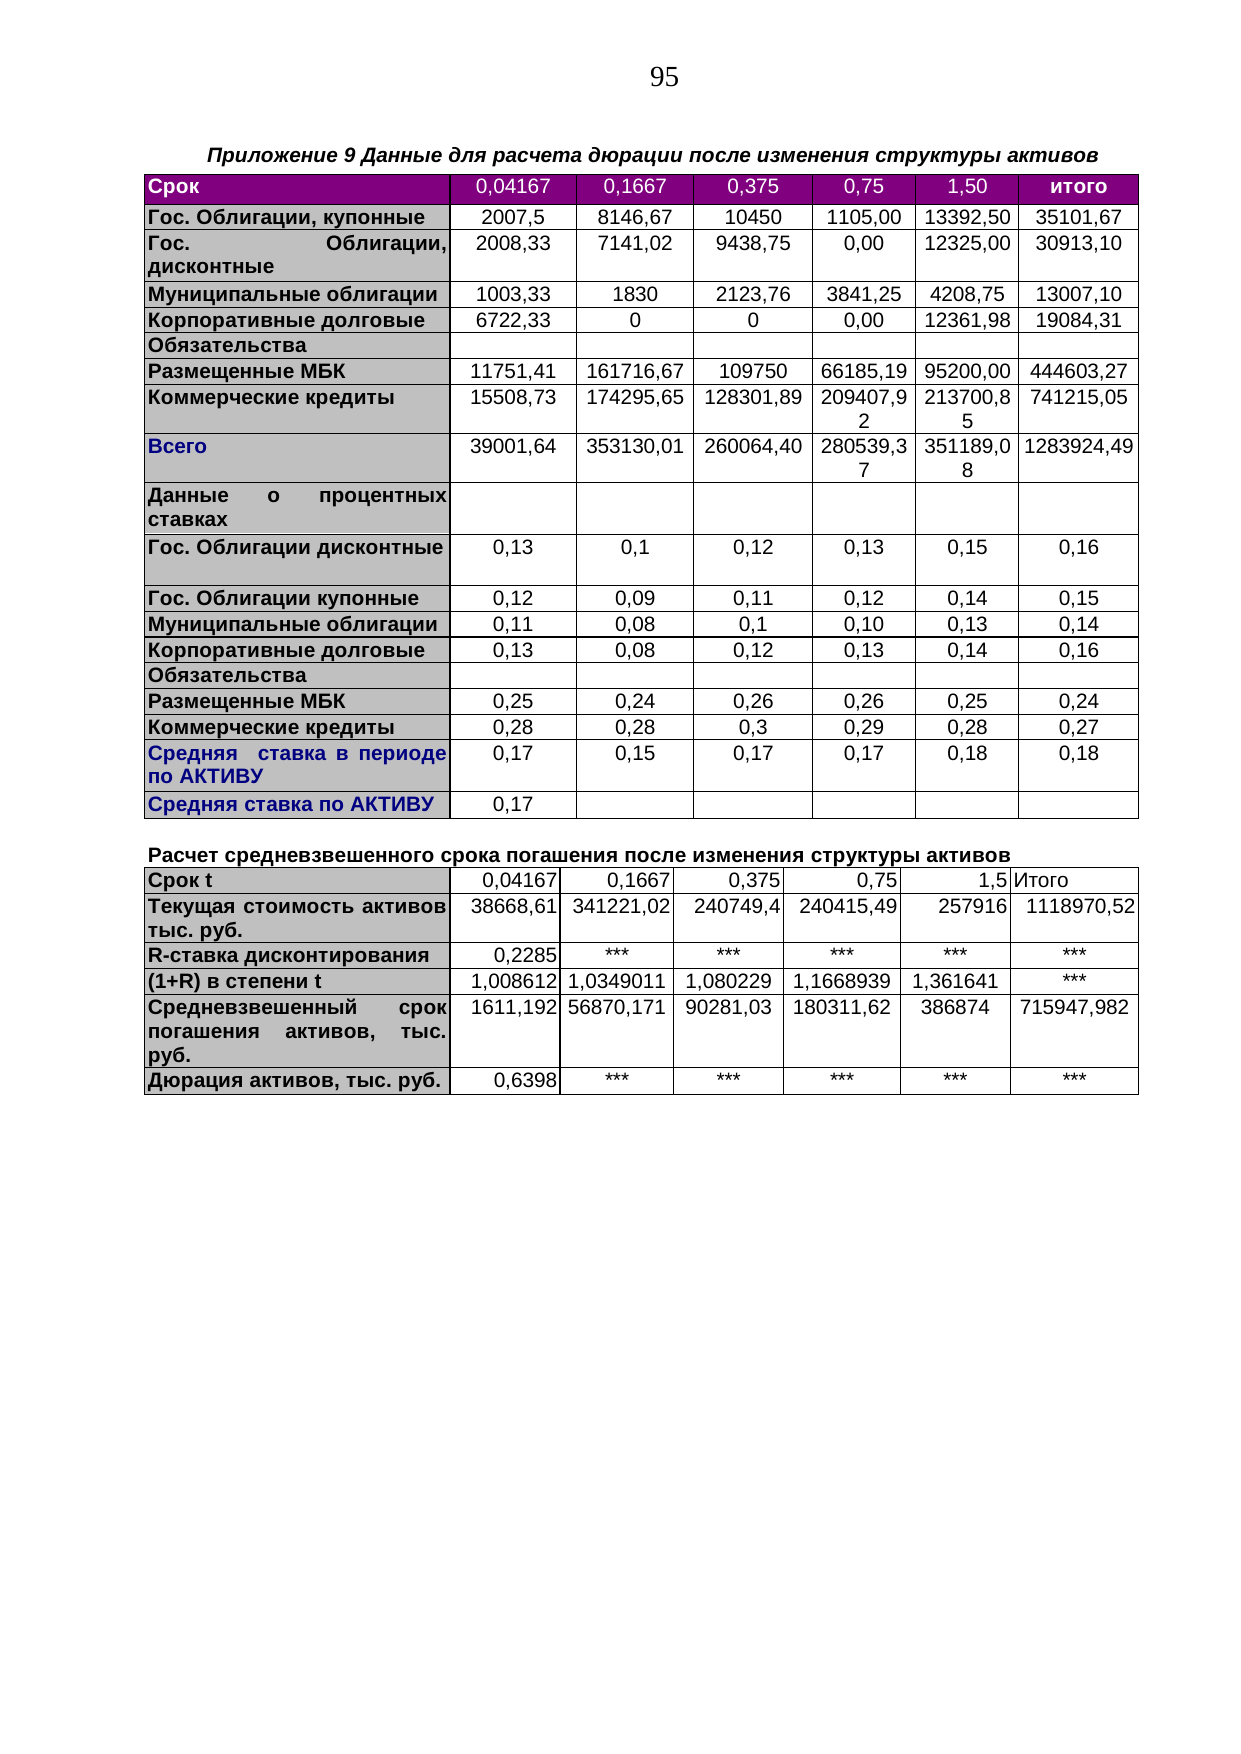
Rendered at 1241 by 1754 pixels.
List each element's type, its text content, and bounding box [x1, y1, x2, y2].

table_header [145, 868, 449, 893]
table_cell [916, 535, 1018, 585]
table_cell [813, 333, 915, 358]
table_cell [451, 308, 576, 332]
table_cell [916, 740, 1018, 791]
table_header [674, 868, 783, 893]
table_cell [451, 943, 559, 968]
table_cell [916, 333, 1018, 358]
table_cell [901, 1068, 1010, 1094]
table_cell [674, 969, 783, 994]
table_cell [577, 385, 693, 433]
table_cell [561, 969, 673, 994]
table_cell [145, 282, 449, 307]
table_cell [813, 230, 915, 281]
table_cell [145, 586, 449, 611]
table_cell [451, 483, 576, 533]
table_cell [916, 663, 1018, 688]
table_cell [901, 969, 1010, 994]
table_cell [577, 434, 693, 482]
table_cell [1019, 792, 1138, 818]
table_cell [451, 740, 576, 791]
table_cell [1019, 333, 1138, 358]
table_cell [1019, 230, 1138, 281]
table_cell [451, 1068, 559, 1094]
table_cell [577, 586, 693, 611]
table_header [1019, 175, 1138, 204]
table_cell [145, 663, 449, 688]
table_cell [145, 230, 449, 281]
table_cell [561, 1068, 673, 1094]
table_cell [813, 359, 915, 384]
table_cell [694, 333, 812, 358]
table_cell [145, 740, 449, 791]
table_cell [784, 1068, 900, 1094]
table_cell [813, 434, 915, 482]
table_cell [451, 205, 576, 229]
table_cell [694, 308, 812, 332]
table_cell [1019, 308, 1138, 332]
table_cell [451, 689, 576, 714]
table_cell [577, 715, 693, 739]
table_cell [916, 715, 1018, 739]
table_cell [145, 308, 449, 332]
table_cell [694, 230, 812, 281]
subtitle Приложение 9 Данные для расчета дюрации после изменения структуры активов [207, 143, 1181, 167]
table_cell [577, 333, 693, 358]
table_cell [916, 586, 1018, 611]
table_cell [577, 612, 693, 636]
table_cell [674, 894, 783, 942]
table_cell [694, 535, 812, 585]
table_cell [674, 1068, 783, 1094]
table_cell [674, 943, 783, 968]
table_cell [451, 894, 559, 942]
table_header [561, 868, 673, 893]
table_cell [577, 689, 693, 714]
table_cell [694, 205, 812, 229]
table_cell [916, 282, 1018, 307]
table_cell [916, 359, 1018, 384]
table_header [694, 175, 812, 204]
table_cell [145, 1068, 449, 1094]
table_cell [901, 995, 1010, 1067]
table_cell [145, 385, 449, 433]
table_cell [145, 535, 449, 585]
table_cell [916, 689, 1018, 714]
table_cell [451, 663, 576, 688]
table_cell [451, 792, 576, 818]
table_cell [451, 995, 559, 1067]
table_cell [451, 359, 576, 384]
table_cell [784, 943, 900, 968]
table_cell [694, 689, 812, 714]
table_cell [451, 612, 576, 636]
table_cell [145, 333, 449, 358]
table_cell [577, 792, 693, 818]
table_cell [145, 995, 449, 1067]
text Расчет средневзвешенного срока погашения после изменения структуры активов [148, 843, 1181, 867]
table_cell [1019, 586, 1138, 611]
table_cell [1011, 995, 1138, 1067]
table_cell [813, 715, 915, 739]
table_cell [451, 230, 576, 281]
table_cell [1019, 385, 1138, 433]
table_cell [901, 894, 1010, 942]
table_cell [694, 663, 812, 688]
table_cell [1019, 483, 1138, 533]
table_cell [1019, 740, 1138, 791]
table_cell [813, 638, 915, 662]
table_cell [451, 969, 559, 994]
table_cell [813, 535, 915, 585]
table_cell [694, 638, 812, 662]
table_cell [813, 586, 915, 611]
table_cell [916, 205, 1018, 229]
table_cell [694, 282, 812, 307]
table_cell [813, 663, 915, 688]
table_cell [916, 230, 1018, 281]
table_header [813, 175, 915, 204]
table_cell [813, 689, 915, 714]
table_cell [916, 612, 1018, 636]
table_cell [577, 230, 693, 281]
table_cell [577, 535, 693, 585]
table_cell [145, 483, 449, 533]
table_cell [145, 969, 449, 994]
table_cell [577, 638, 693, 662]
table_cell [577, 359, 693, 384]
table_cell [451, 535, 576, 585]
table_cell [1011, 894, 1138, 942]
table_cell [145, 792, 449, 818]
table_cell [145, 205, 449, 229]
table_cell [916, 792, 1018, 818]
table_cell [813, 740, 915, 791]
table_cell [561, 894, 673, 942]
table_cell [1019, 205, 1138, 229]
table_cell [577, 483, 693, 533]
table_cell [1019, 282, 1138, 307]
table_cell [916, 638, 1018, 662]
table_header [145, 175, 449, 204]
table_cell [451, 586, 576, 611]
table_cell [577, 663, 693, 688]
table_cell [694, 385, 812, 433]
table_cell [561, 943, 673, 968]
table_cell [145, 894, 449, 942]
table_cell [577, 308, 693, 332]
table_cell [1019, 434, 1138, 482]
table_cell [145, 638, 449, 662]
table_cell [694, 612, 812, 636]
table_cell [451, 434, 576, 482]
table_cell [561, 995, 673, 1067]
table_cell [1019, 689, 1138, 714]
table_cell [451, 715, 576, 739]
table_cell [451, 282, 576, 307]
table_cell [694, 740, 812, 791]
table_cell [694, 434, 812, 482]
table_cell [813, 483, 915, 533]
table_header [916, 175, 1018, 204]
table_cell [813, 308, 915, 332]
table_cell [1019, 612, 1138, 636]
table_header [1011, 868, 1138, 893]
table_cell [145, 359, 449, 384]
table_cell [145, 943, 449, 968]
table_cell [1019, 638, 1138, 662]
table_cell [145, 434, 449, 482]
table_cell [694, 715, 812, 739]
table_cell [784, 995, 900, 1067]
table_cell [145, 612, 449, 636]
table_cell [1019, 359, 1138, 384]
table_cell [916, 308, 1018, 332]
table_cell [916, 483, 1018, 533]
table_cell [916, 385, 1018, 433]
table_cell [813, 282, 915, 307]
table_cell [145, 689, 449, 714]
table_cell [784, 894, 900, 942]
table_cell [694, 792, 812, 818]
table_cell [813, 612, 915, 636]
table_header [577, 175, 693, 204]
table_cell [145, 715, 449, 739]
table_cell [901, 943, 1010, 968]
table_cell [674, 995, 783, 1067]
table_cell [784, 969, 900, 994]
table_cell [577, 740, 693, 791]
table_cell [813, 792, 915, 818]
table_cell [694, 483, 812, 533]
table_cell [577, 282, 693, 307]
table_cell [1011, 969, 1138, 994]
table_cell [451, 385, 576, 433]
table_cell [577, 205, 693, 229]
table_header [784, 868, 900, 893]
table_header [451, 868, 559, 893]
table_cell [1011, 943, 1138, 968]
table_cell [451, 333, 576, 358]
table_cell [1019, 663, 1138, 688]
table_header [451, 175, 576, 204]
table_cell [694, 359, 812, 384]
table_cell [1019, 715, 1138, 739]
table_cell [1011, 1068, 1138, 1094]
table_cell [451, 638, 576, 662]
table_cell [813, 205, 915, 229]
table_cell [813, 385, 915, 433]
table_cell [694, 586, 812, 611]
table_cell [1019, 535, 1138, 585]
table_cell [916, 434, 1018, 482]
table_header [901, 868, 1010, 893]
